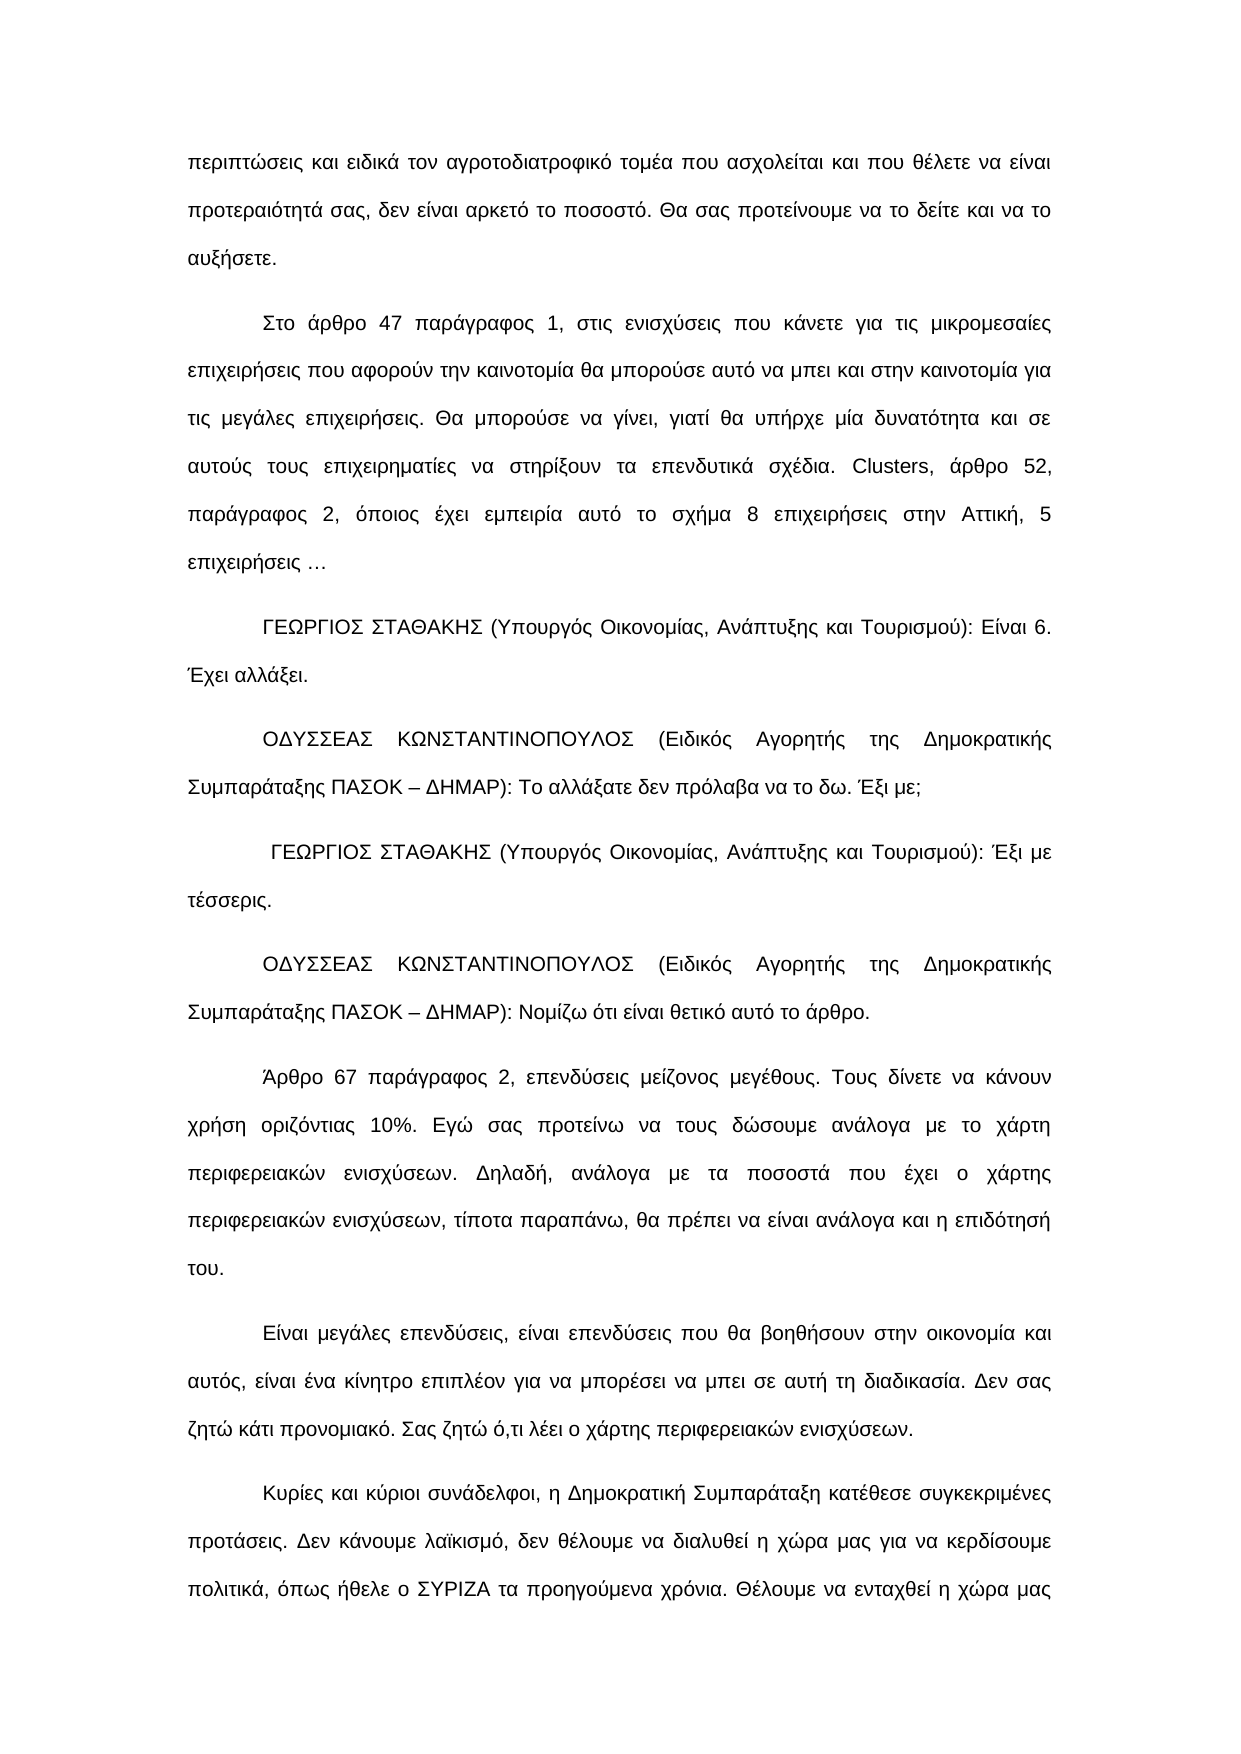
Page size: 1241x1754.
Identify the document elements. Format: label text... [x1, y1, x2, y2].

text Στο άρθρο 47 παράγραφος 1, στις ενισχύσεις που κάνετε για τις μικρομεσαίες επιχειρήσεις που αφορούν την καινοτομία θα μπορούσε αυτό να μπει και στην καινοτομία για τις μεγάλες επιχειρήσεις. Θα μπορούσε να γίνει, γιατί θα υπήρχε μία δυνατότητα και σε αυτούς τους επιχειρηματίες να στηρίξουν τα επενδυτικά σχέδια. Clusters, άρθρο 52, παράγραφος 2, όποιος έχει εμπειρία αυτό το σχήμα 8 επιχειρήσεις στην Αττική, 5 επιχειρήσεις … [187, 310, 1053, 574]
text ΟΔΥΣΣΕΑΣ ΚΩΝΣΤΑΝΤΙΝΟΠΟΥΛΟΣ (Ειδικός Αγορητής της Δημοκρατικής Συμπαράταξης ΠΑΣΟΚ – ΔΗΜΑΡ): Το αλλάξατε δεν πρόλαβα να το δω. Έξι με; [187, 727, 1053, 799]
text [187, 1481, 1053, 1601]
text Είναι μεγάλες επενδύσεις, είναι επενδύσεις που θα βοηθήσουν στην οικονομία και αυτός, είναι ένα κίνητρο επιπλέον για να μπορέσει να μπει σε αυτή τη διαδικασία. Δεν σας ζητώ κάτι προνομιακό. Σας ζητώ ό,τι λέει ο χάρτης περιφερειακών ενισχύσεων. [187, 1321, 1053, 1441]
text ΓΕΩΡΓΙΟΣ ΣΤΑΘΑΚΗΣ (Υπουργός Οικονομίας, Ανάπτυξης και Τουρισμού): Είναι 6. Έχει αλλάξει. [187, 614, 1053, 686]
text ΟΔΥΣΣΕΑΣ ΚΩΝΣΤΑΝΤΙΝΟΠΟΥΛΟΣ (Ειδικός Αγορητής της Δημοκρατικής Συμπαράταξης ΠΑΣΟΚ – ΔΗΜΑΡ): Νομίζω ότι είναι θετικό αυτό το άρθρο. [187, 952, 1053, 1024]
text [187, 150, 1053, 270]
text Άρθρο 67 παράγραφος 2, επενδύσεις μείζονος μεγέθους. Τους δίνετε να κάνουν χρήση οριζόντιας 10%. Εγώ σας προτείνω να τους δώσουμε ανάλογα με το χάρτη περιφερειακών ενισχύσεων. Δηλαδή, ανάλογα με τα ποσοστά που έχει ο χάρτης περιφερειακών ενισχύσεων, τίποτα παραπάνω, θα πρέπει να είναι ανάλογα και η επιδότησή του. [187, 1064, 1053, 1280]
text ΓΕΩΡΓΙΟΣ ΣΤΑΘΑΚΗΣ (Υπουργός Οικονομίας, Ανάπτυξης και Τουρισμού): Έξι με τέσσερις. [187, 839, 1053, 911]
